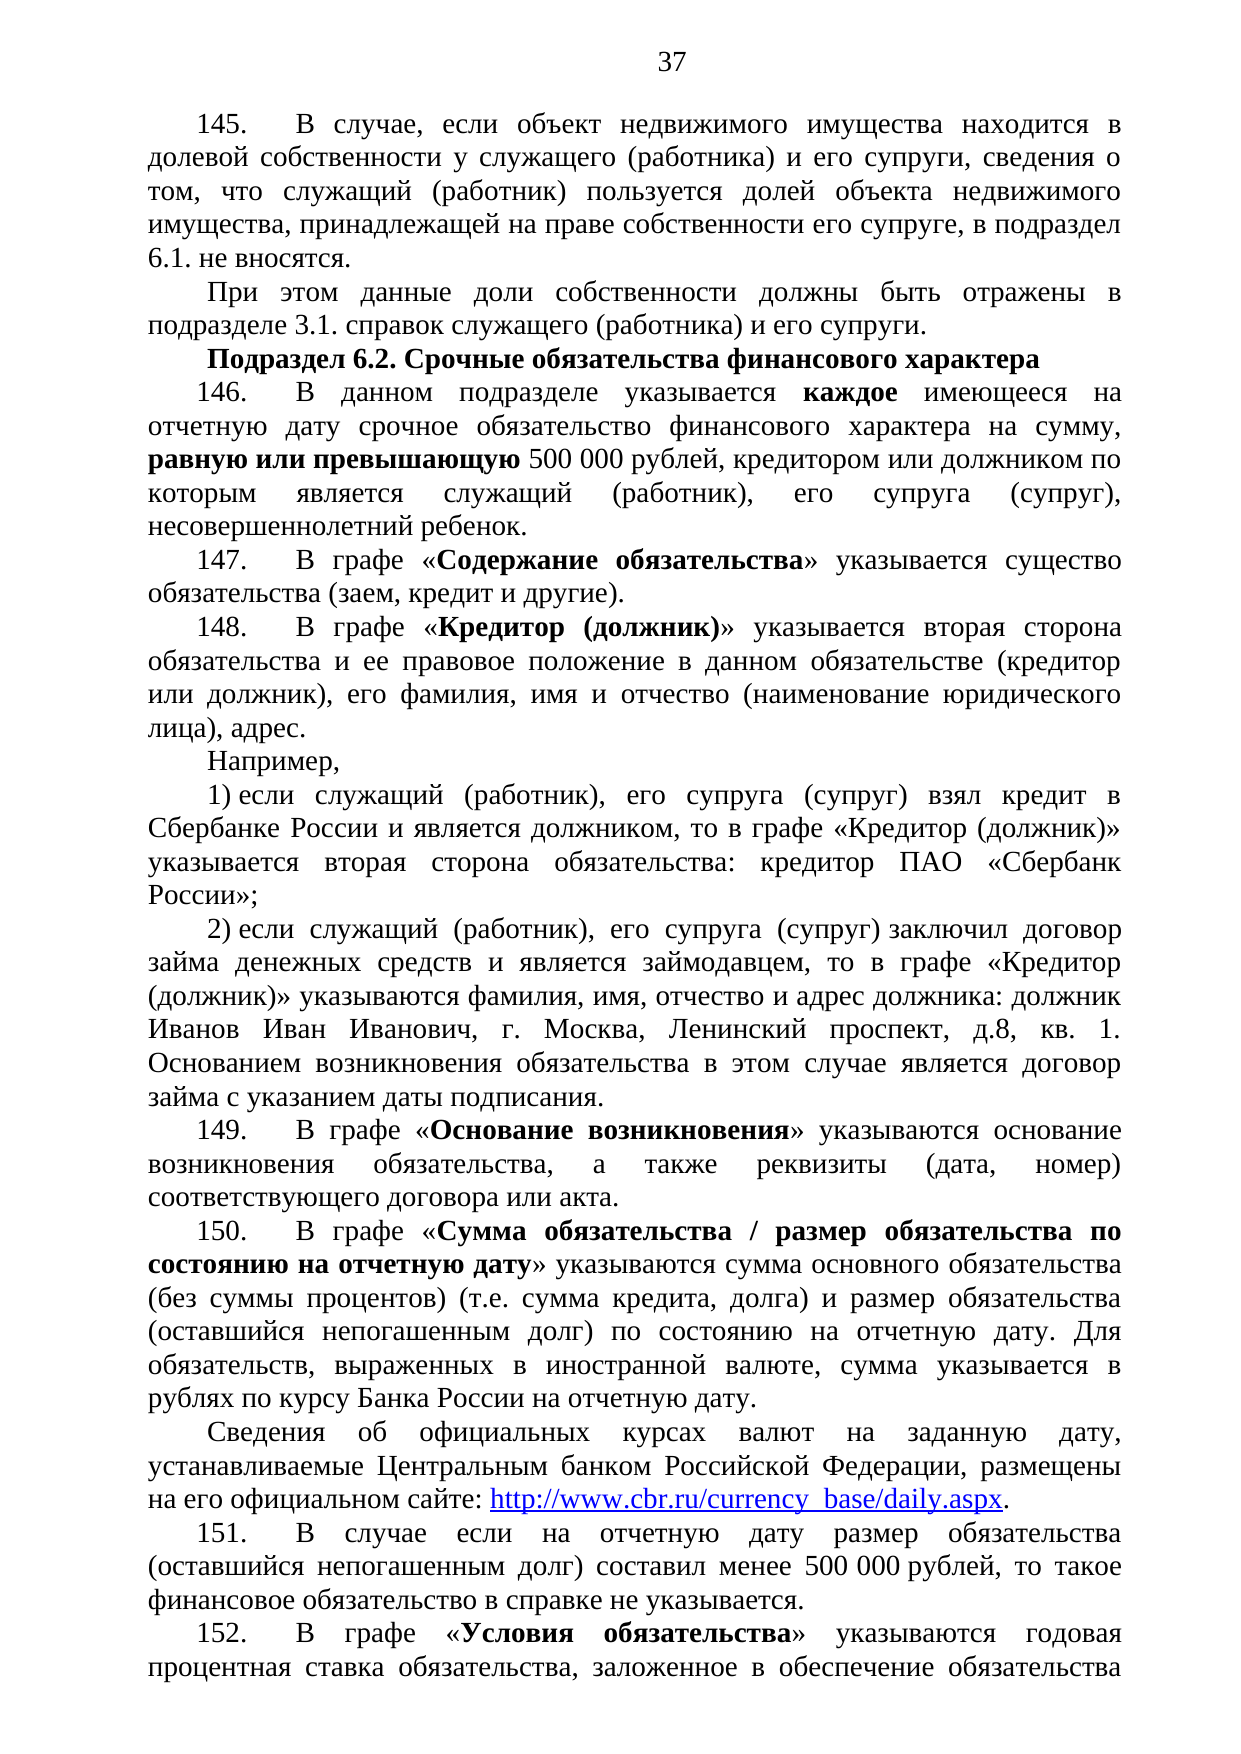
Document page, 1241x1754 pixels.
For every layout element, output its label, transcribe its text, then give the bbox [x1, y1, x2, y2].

list В данном подразделе указывается каждое имеющееся на отчетную дату срочное обязательство финансового характера на сумму, равную или превышающую 500 000 рублей, кредитором или должником по которым является служащий (работник), его супруга (супруг), несовершеннолетний ребенок. [148, 374, 1122, 542]
text 1) если служащий (работник), его супруга (супруг) взял кредит в Сбербанке России и является должником, то в графе «Кредитор (должник)» указывается вторая сторона обязательства: кредитор ПАО «Сбербанк России»; [148, 777, 1122, 911]
text Сведения об официальных курсах валют на заданную дату, устанавливаемые Центральным банком Российской Федерации, размещены на его официальном сайте: http://www.cbr.ru/currency_base/daily.aspx. [148, 1414, 1122, 1515]
list В графе «Содержание обязательства» указывается существо обязательства (заем, кредит и другие). [148, 542, 1122, 609]
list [148, 1615, 1122, 1682]
text При этом данные доли собственности должны быть отражены в подразделе 3.1. справок служащего (работника) и его супруги. [148, 274, 1122, 341]
text 2) если служащий (работник), его супруга (супруг) заключил договор займа денежных средств и является займодавцем, то в графе «Кредитор (должник)» указываются фамилия, имя, отчество и адрес должника: должник Иванов Иван Иванович, г. Москва, Ленинский проспект, д.8, кв. 1. Основанием возникновения обязательства в этом случае является договор займа с указанием даты подписания. [148, 911, 1122, 1112]
list Подраздел 6.2. Срочные обязательства финансового характера [148, 341, 1122, 374]
list В случае, если объект недвижимого имущества находится в долевой собственности у служащего (работника) и его супруги, сведения о том, что служащий (работник) пользуется долей объекта недвижимого имущества, принадлежащей на праве собственности его супруге, в подраздел 6.1. не вносятся. [148, 106, 1122, 274]
list В графе «Основание возникновения» указываются основание возникновения обязательства, а также реквизиты (дата, номер) соответствующего договора или акта. [148, 1112, 1122, 1213]
list В графе «Кредитор (должник)» указывается вторая сторона обязательства и ее правовое положение в данном обязательстве (кредитор или должник), его фамилия, имя и отчество (наименование юридического лица), адрес. [148, 609, 1122, 743]
list Например, [148, 743, 1122, 777]
list В случае если на отчетную дату размер обязательства (оставшийся непогашенным долг) составил менее 500 000 рублей, то такое финансовое обязательство в справке не указывается. [148, 1515, 1122, 1615]
list В графе «Сумма обязательства / размер обязательства по состоянию на отчетную дату» указываются сумма основного обязательства (без суммы процентов) (т.е. сумма кредита, долга) и размер обязательства (оставшийся непогашенным долг) по состоянию на отчетную дату. Для обязательств, выраженных в иностранной валюте, сумма указывается в рублях по курсу Банка России на отчетную дату. [148, 1213, 1122, 1414]
